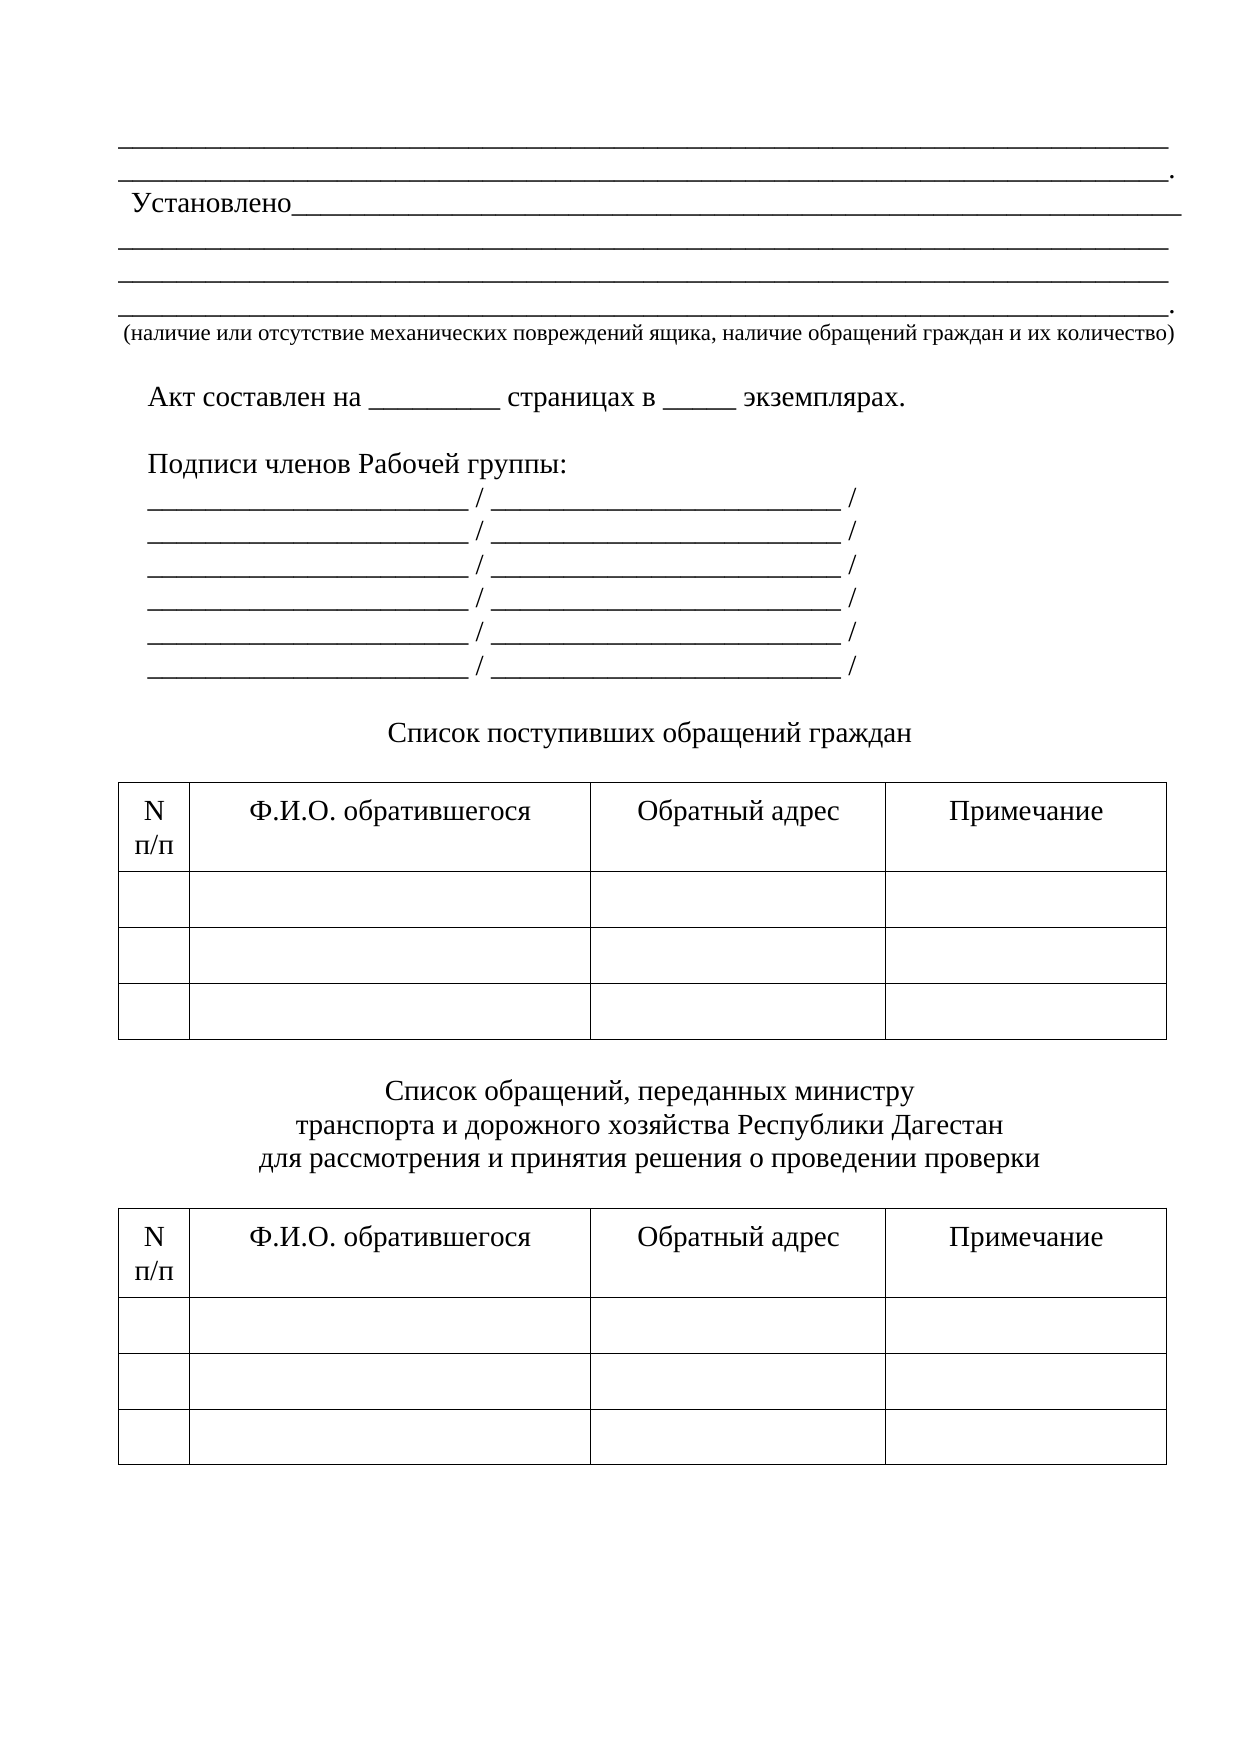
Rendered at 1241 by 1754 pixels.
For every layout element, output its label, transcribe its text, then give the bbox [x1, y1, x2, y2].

text Акт составлен на _________ страницах в _____ экземплярах. [118, 379, 1181, 413]
table_cell [119, 928, 189, 983]
table_cell [886, 1298, 1166, 1353]
table_header N п/п [119, 1209, 189, 1297]
table_cell [119, 1298, 189, 1353]
table_cell [591, 928, 885, 983]
table_cell [190, 1410, 590, 1464]
table_cell [886, 872, 1166, 927]
text Список поступивших обращений граждан [118, 715, 1181, 748]
table_cell [119, 1410, 189, 1464]
text ______________________ / ________________________ / [118, 480, 1181, 513]
text ______________________ / ________________________ / [118, 581, 1181, 614]
text Подписи членов Рабочей группы: [118, 446, 1181, 480]
table_header Ф.И.О. обратившегося [190, 1209, 590, 1297]
text транспорта и дорожного хозяйства Республики Дагестан [118, 1107, 1181, 1140]
table_cell [886, 1410, 1166, 1464]
table_cell [591, 1354, 885, 1408]
table_cell [190, 928, 590, 983]
table_cell [591, 872, 885, 927]
table_cell [886, 984, 1166, 1039]
table_cell [190, 1354, 590, 1408]
table_cell [190, 1298, 590, 1353]
text ______________________ / ________________________ / [118, 614, 1181, 648]
table_header Обратный адрес [591, 1209, 885, 1297]
table_cell [591, 984, 885, 1039]
table_header Примечание [886, 783, 1166, 871]
table_header Примечание [886, 1209, 1166, 1297]
table_cell [119, 872, 189, 927]
table_header Ф.И.О. обратившегося [190, 783, 590, 871]
text Установлено_____________________________________________________________________________________________________________________________________________________________________________________________________________________________________________________________________________________. [118, 185, 1181, 319]
table_cell [119, 984, 189, 1039]
text Список обращений, переданных министру [118, 1073, 1181, 1107]
table_header Обратный адрес [591, 783, 885, 871]
table_cell [190, 984, 590, 1039]
table_cell [119, 1354, 189, 1408]
text (наличие или отсутствие механических повреждений ящика, наличие обращений граждан и их количество) [118, 319, 1181, 346]
table_cell [190, 872, 590, 927]
table_cell [591, 1298, 885, 1353]
table_cell [886, 1354, 1166, 1408]
text для рассмотрения и принятия решения о проведении проверки [118, 1140, 1181, 1174]
text ______________________ / ________________________ / [118, 648, 1181, 681]
text ______________________ / ________________________ / [118, 513, 1181, 547]
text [118, 118, 1181, 185]
table_header N п/п [119, 783, 189, 871]
table_cell [886, 928, 1166, 983]
table_cell [591, 1410, 885, 1464]
text ______________________ / ________________________ / [118, 547, 1181, 581]
